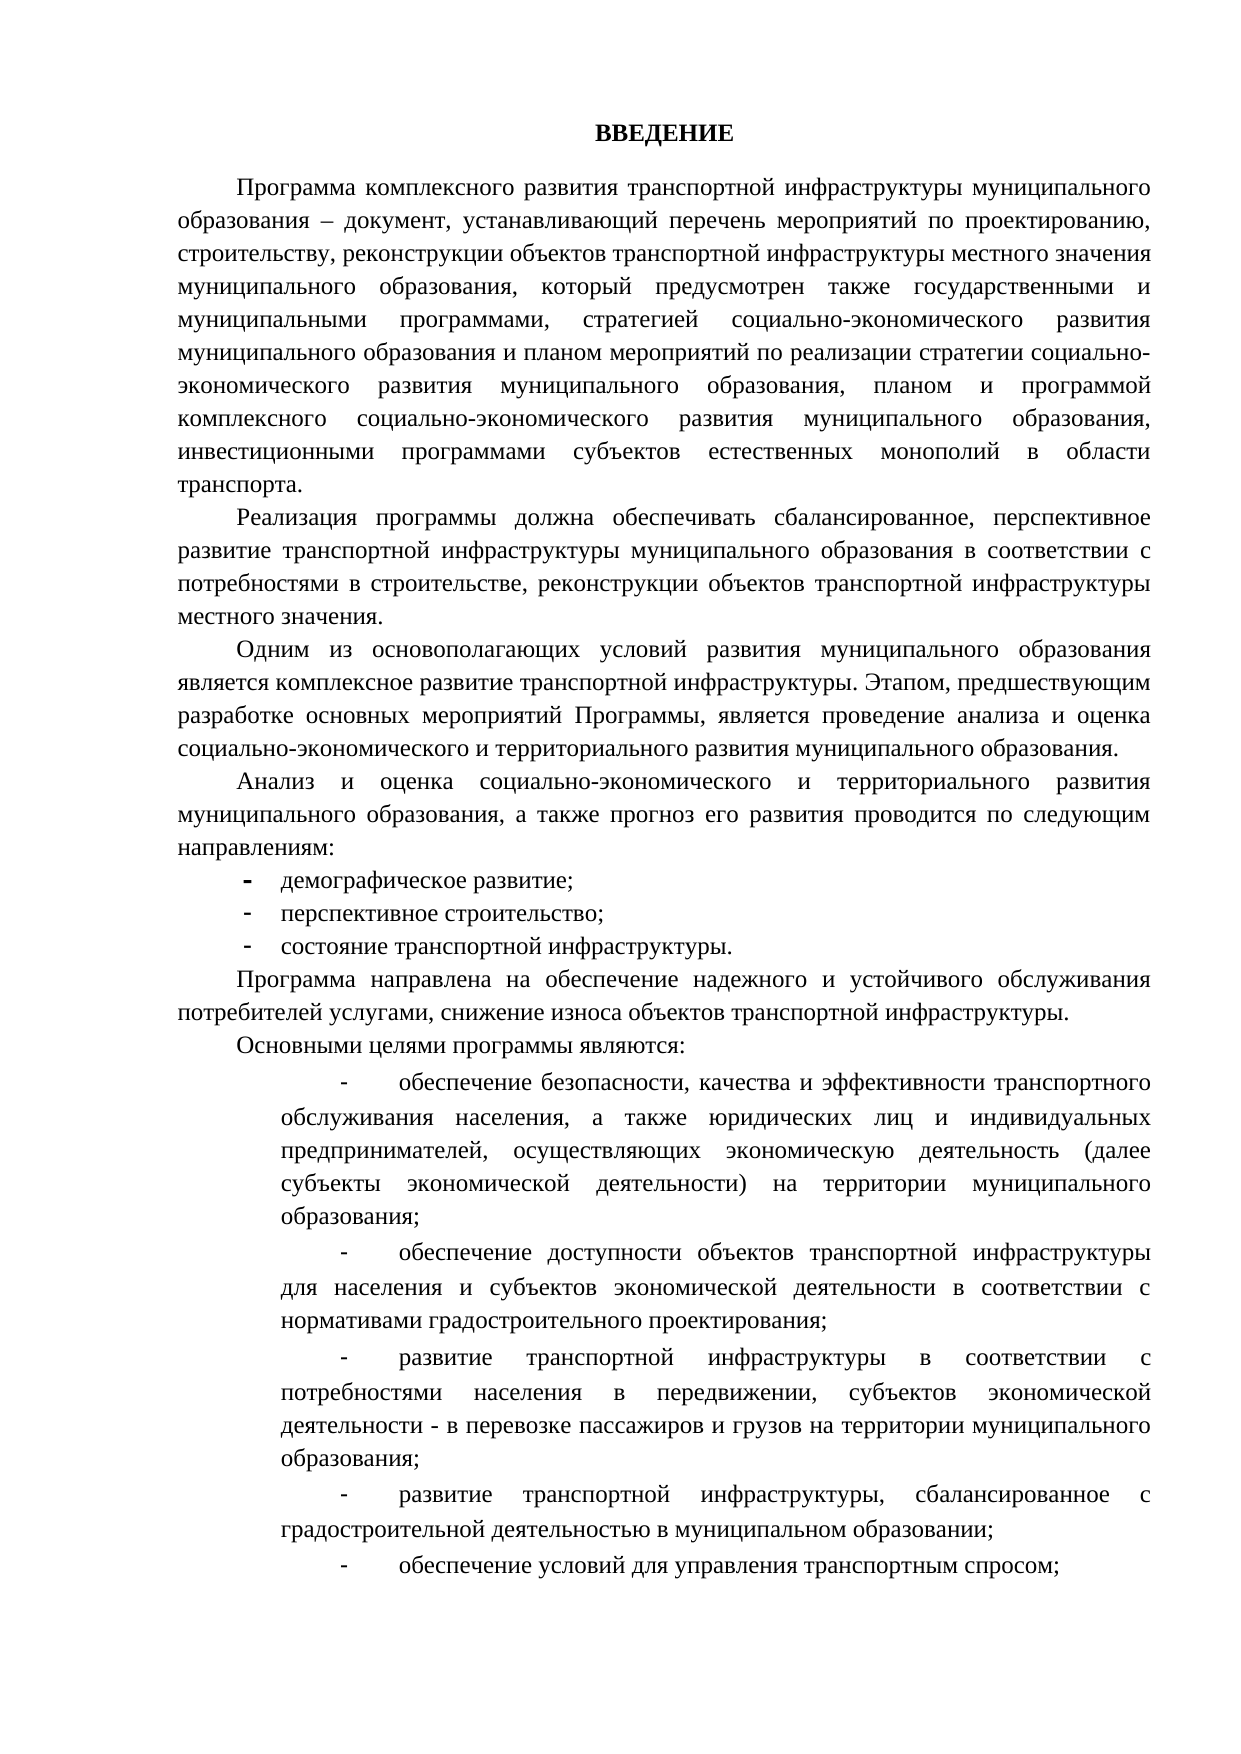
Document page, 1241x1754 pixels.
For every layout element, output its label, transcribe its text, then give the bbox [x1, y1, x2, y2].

text Основными целями программы являются: [177, 1031, 1152, 1059]
text Программа комплексного развития транспортной инфраструктуры муниципального образования – документ, устанавливающий перечень мероприятий по проектированию, строительству, реконструкции объектов транспортной инфраструктуры местного значения муниципального образования, который предусмотрен также государственными и муниципальными программами, стратегией социально-экономического развития муниципального образования и планом мероприятий по реализации стратегии социально-экономического развития муниципального образования, планом и программой комплексного социально-экономического развития муниципального образования, инвестиционными программами субъектов естественных монополий в области транспорта. [177, 172, 1152, 498]
text обеспечение доступности объектов транспортной инфраструктуры для населения и субъектов экономической деятельности в соответствии с нормативами градостроительного проектирования; [281, 1234, 1152, 1334]
text Реализация программы должна обеспечивать сбалансированное, перспективное развитие транспортной инфраструктуры муниципального образования в соответствии с потребностями в строительстве, реконструкции объектов транспортной инфраструктуры местного значения. [177, 502, 1152, 630]
text развитие транспортной инфраструктуры в соответствии с потребностями населения в передвижении, субъектов экономической деятельности - в перевозке пассажиров и грузов на территории муниципального образования; [281, 1338, 1152, 1471]
list демографическое развитие; [243, 865, 1152, 894]
text развитие транспортной инфраструктуры, сбалансированное с градостроительной деятельностью в муниципальном образовании; [281, 1476, 1152, 1543]
text Анализ и оценка социально-экономического и территориального развития муниципального образования, а также прогноз его развития проводится по следующим направлениям: [177, 766, 1152, 861]
list перспективное строительство; [243, 898, 1152, 927]
text Программа направлена на обеспечение надежного и устойчивого обслуживания потребителей услугами, снижение износа объектов транспортной инфраструктуры. [177, 964, 1152, 1026]
text Одним из основополагающих условий развития муниципального образования является комплексное развитие транспортной инфраструктуры. Этапом, предшествующим разработке основных мероприятий Программы, является проведение анализа и оценка социально-экономического и территориального развития муниципального образования. [177, 634, 1152, 762]
text обеспечение условий для управления транспортным спросом; [281, 1547, 1152, 1581]
subtitle ВВЕДЕНИЕ [177, 118, 1152, 147]
text обеспечение безопасности, качества и эффективности транспортного обслуживания населения, а также юридических лиц и индивидуальных предпринимателей, осуществляющих экономическую деятельность (далее субъекты экономической деятельности) на территории муниципального образования; [281, 1063, 1152, 1230]
list состояние транспортной инфраструктуры. [243, 931, 1152, 960]
